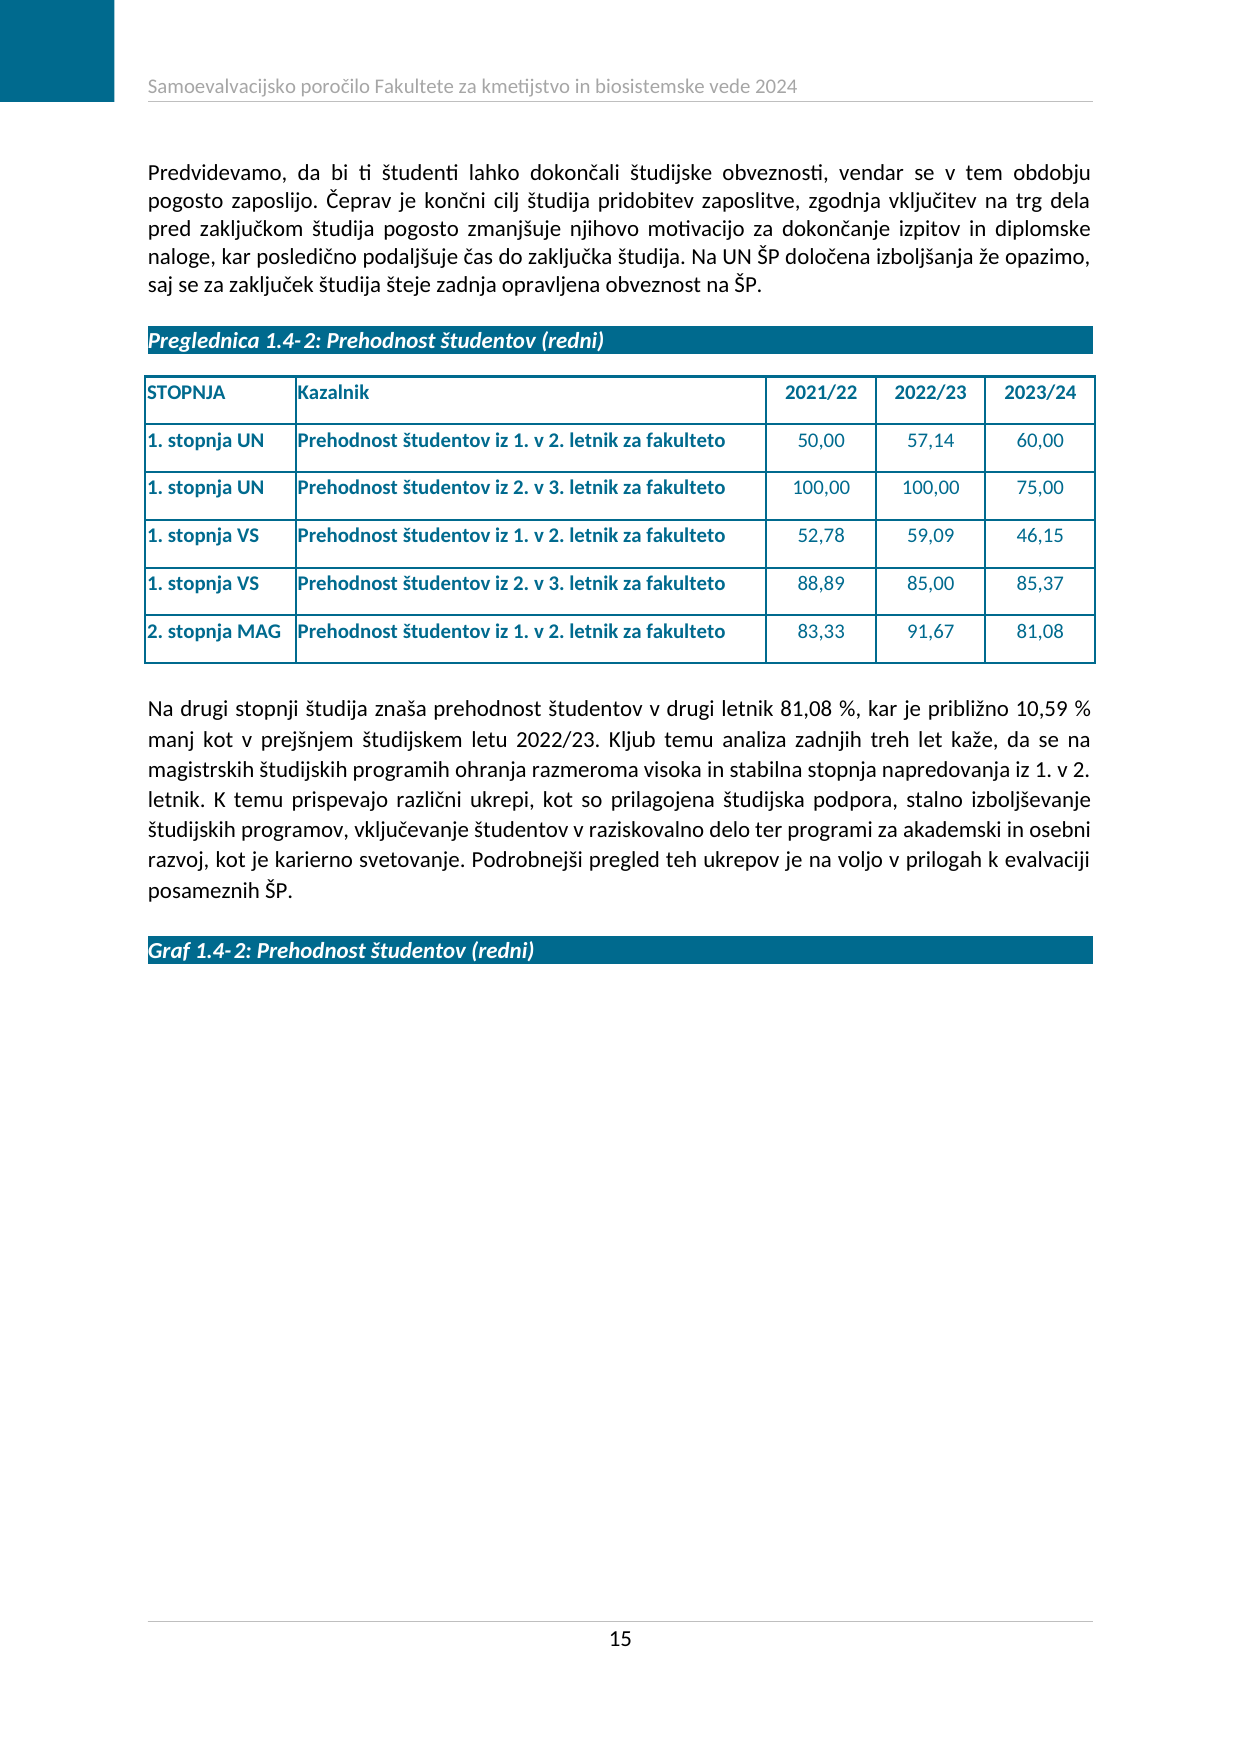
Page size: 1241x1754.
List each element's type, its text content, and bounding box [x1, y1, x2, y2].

table_cell 2. stopnja MAG [146, 616, 295, 662]
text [148, 158, 1093, 298]
table_cell 1. stopnja VS [146, 521, 295, 567]
table_cell Prehodnost študentov iz 1. v 2. letnik za fakulteto [297, 521, 765, 567]
table_header 2021/22 [767, 378, 875, 423]
table_cell 1. stopnja UN [146, 425, 295, 471]
table_cell 1. stopnja UN [146, 473, 295, 519]
table_cell 57,14 [877, 425, 984, 471]
table_cell 100,00 [767, 473, 875, 519]
table_cell 52,78 [767, 521, 875, 567]
table_cell 100,00 [877, 473, 984, 519]
table_cell 83,33 [767, 616, 875, 662]
table_cell 81,08 [986, 616, 1094, 662]
table_header STOPNJA [146, 378, 295, 423]
table_header Kazalnik [297, 378, 765, 423]
table_cell 85,00 [877, 569, 984, 614]
table_cell Prehodnost študentov iz 1. v 2. letnik za fakulteto [297, 425, 765, 471]
table_cell 91,67 [877, 616, 984, 662]
table_cell 88,89 [767, 569, 875, 614]
table_header 2023/24 [986, 378, 1094, 423]
table_cell 46,15 [986, 521, 1094, 567]
table_cell 85,37 [986, 569, 1094, 614]
text Na drugi stopnji študija znaša prehodnost študentov v drugi letnik 81,08 %, kar je približno 10,59 % manj kot v prejšnjem študijskem letu 2022/23. Kljub temu analiza zadnjih treh let kaže, da se na magistrskih študijskih programih ohranja razmeroma visoka in stabilna stopnja napredovanja iz 1. v 2. letnik. K temu prispevajo različni ukrepi, kot so prilagojena študijska podpora, stalno izboljševanje študijskih programov, vključevanje študentov v raziskovalno delo ter programi za akademski in osebni razvoj, kot je karierno svetovanje. Podrobnejši pregled teh ukrepov je na voljo v prilogah k evalvaciji posameznih ŠP. [148, 694, 1093, 904]
table_cell Prehodnost študentov iz 1. v 2. letnik za fakulteto [297, 616, 765, 662]
table_cell 60,00 [986, 425, 1094, 471]
table_cell 50,00 [767, 425, 875, 471]
table_cell Prehodnost študentov iz 2. v 3. letnik za fakulteto [297, 473, 765, 519]
table_cell 59,09 [877, 521, 984, 567]
table_cell 1. stopnja VS [146, 569, 295, 614]
table_header 2022/23 [877, 378, 984, 423]
table_cell Prehodnost študentov iz 2. v 3. letnik za fakulteto [297, 569, 765, 614]
table_cell 75,00 [986, 473, 1094, 519]
